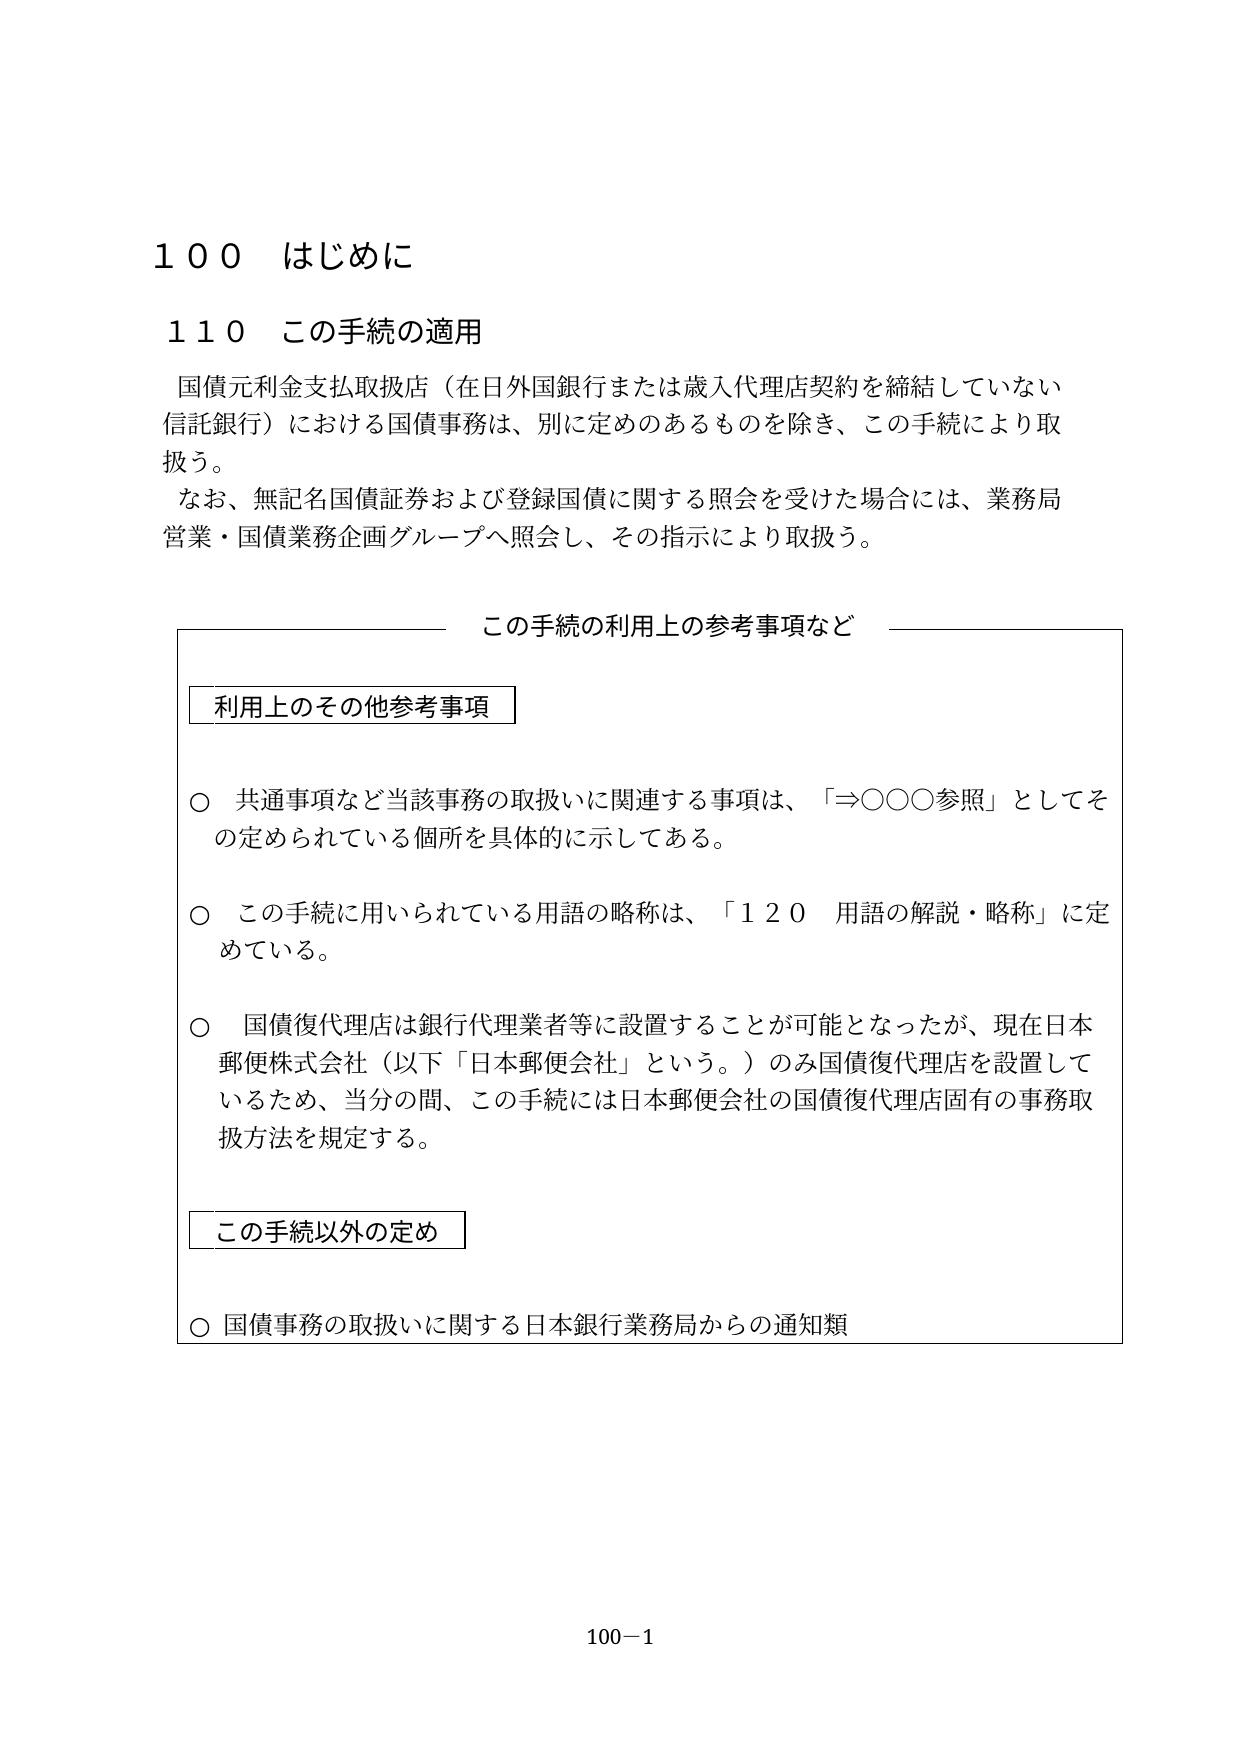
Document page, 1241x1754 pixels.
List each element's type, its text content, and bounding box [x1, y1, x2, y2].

subtitle １１０ この手続の適用 [162, 292, 1063, 367]
text なお、無記名国債証券および登録国債に関する照会を受けた場合には、業務局営業・国債業務企画グループへ照会し、その指示により取扱う。 [162, 479, 1063, 554]
table_header 利用上のその他参考事項 ○ 共通事項など当該事務の取扱いに関連する事項は、「⇒○○○参照」としてその定められている個所を具体的に示してある。 ○ この手続に用いられている用語の略称は、「１２０ 用語の解説・略称」に定めている。 国債復代理店は銀行代理業者等に設置することが可能となったが、現在日本郵便株式会社（以下「日本郵便会社」という。）のみ国債復代理店を設置しているため、当分の間、この手続には日本郵便会社の国債復代理店固有の事務取扱方法を規定する。 この手続以外の定め ○ 国債事務の取扱いに関する日本銀行業務局からの通知類 [178, 630, 1122, 1343]
subtitle １００ はじめに [148, 217, 1063, 292]
text 国債元利金支払取扱店（在日外国銀行または歳入代理店契約を締結していない信託銀行）における国債事務は、別に定めのあるものを除き、この手続により取扱う。 [162, 367, 1063, 479]
